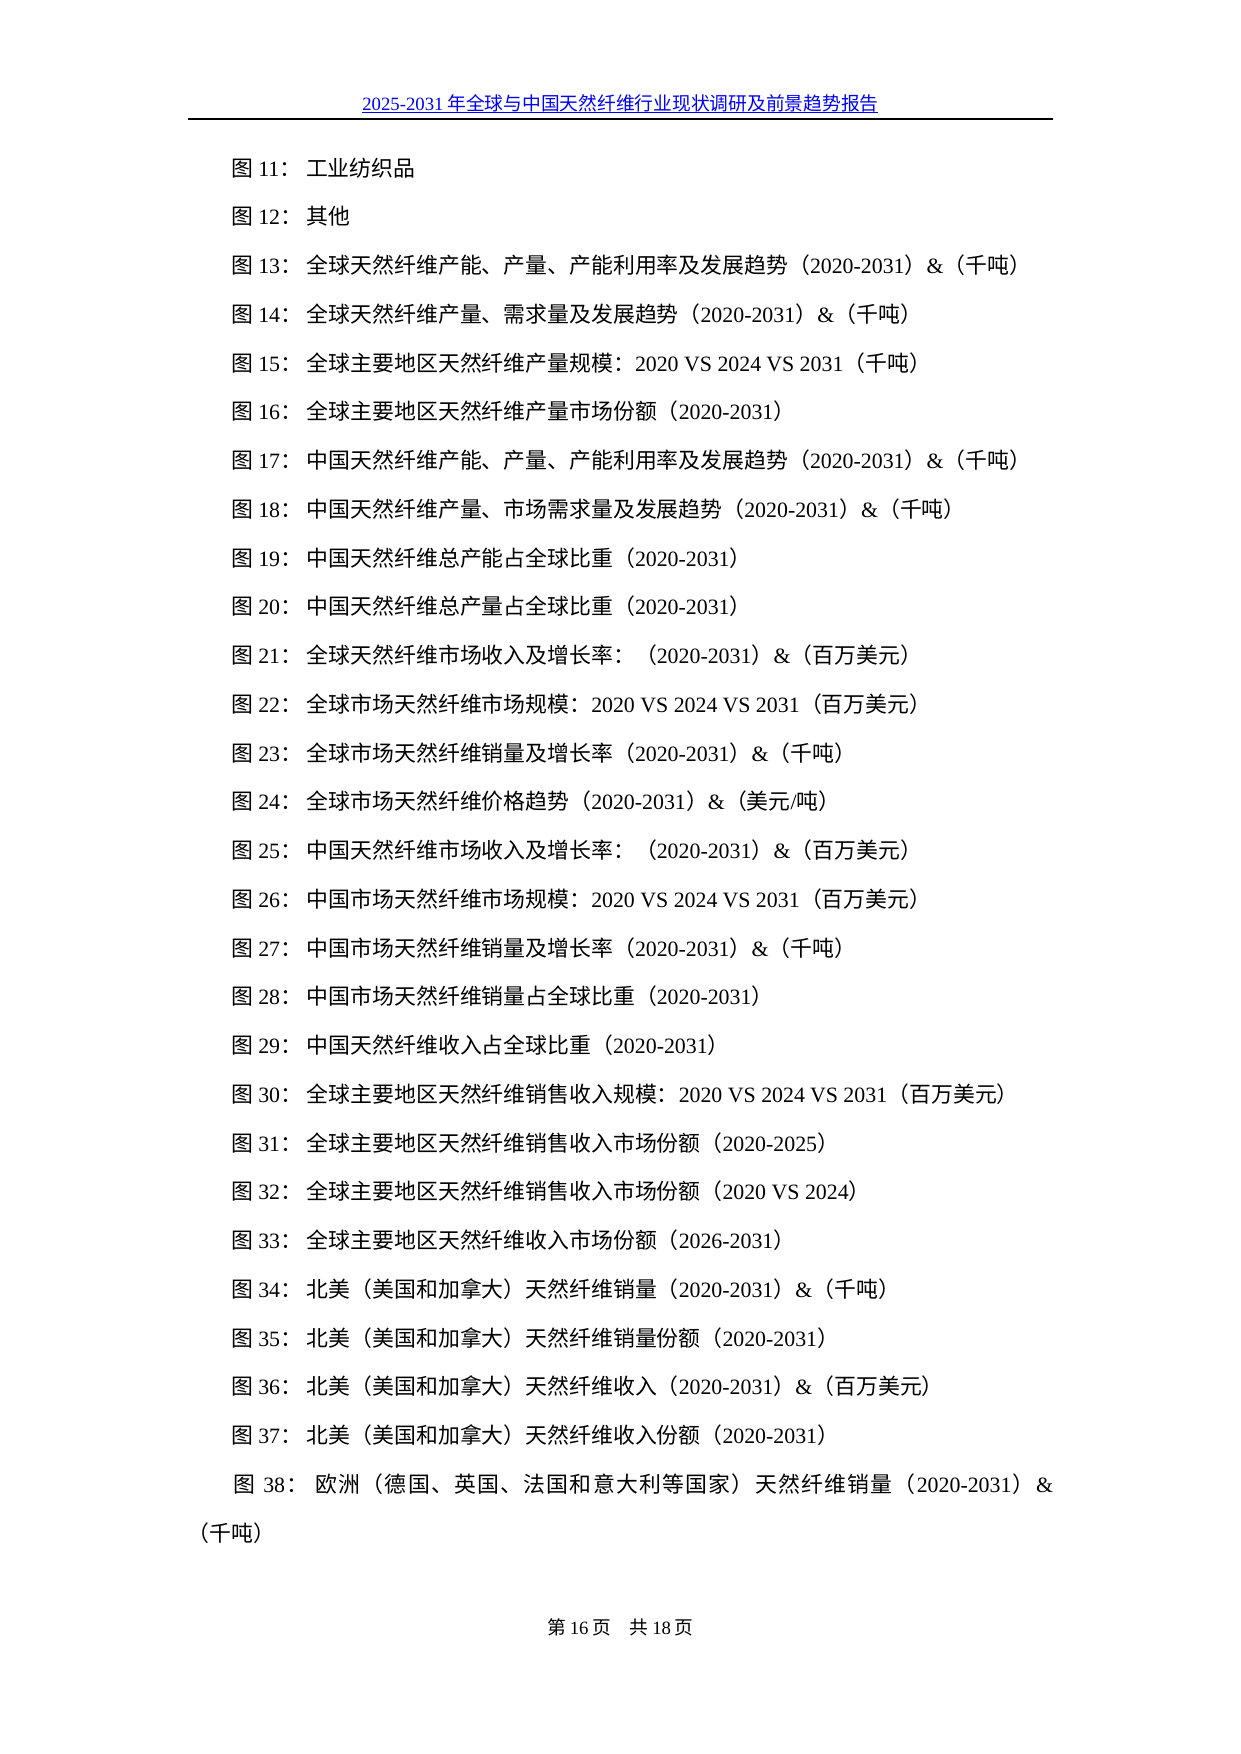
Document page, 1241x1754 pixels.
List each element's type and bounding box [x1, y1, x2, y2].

text [187, 150, 1053, 1548]
